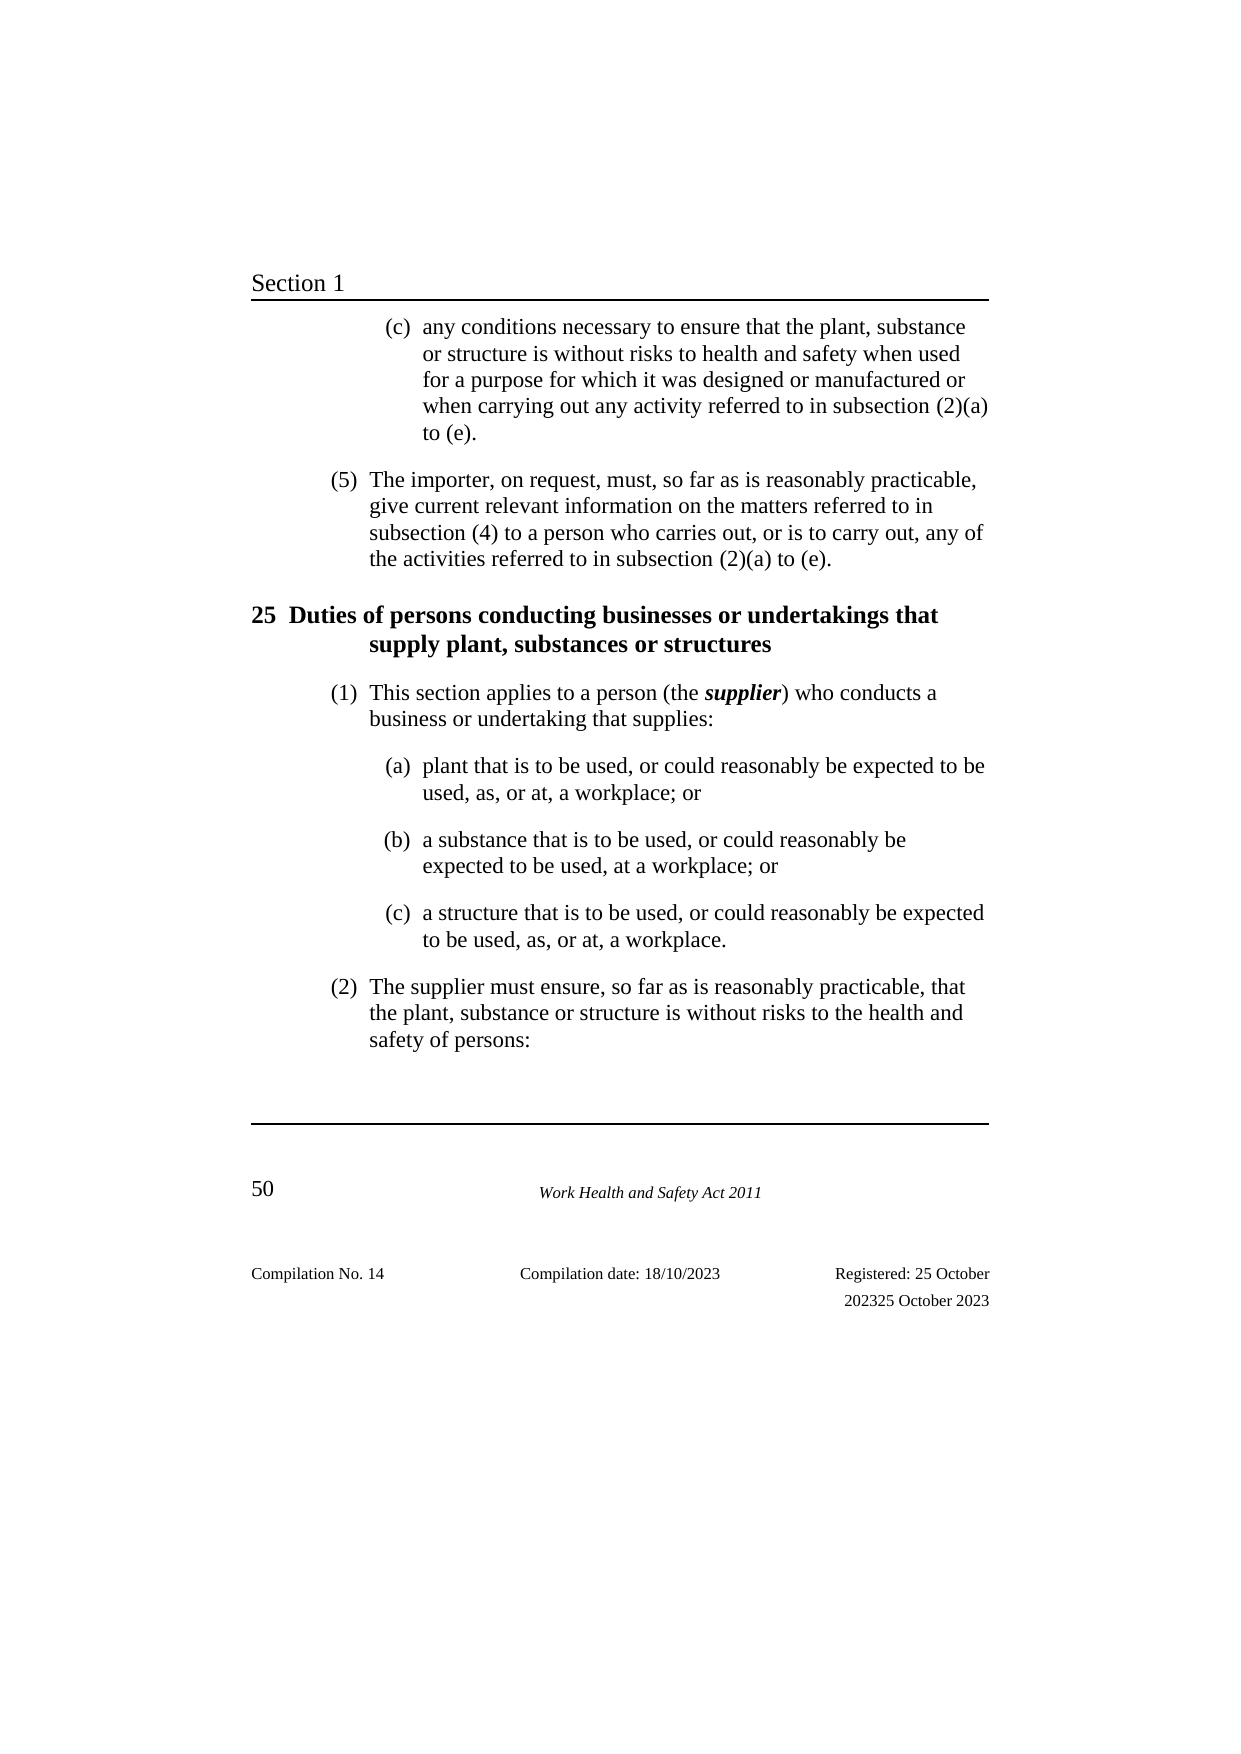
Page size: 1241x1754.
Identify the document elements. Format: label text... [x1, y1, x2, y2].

text (2) The supplier must ensure, so far as is reasonably practicable, that the plant, substance or structure is without risks to the health and safety of persons: [251, 973, 989, 1052]
text (b) a substance that is to be used, or could reasonably be expected to be used, at a workplace; or [251, 826, 989, 878]
text (c) any conditions necessary to ensure that the plant, substance or structure is without risks to health and safety when used for a purpose for which it was designed or manufactured or when carrying out any activity referred to in subsection (2)(a) to (e). [251, 313, 989, 445]
text 25 Duties of persons conducting businesses or undertakings that supply plant, substances or structures [251, 600, 989, 658]
text (a) plant that is to be used, or could reasonably be expected to be used, as, or at, a workplace; or [251, 752, 989, 805]
text (5) The importer, on request, must, so far as is reasonably practicable, give current relevant information on the matters referred to in subsection (4) to a person who carries out, or is to carry out, any of the activities referred to in subsection (2)(a) to (e). [251, 466, 989, 571]
text (1) This section applies to a person (the supplier) who conducts a business or undertaking that supplies: [251, 679, 989, 731]
text (c) a structure that is to be used, or could reasonably be expected to be used, as, or at, a workplace. [251, 899, 989, 952]
